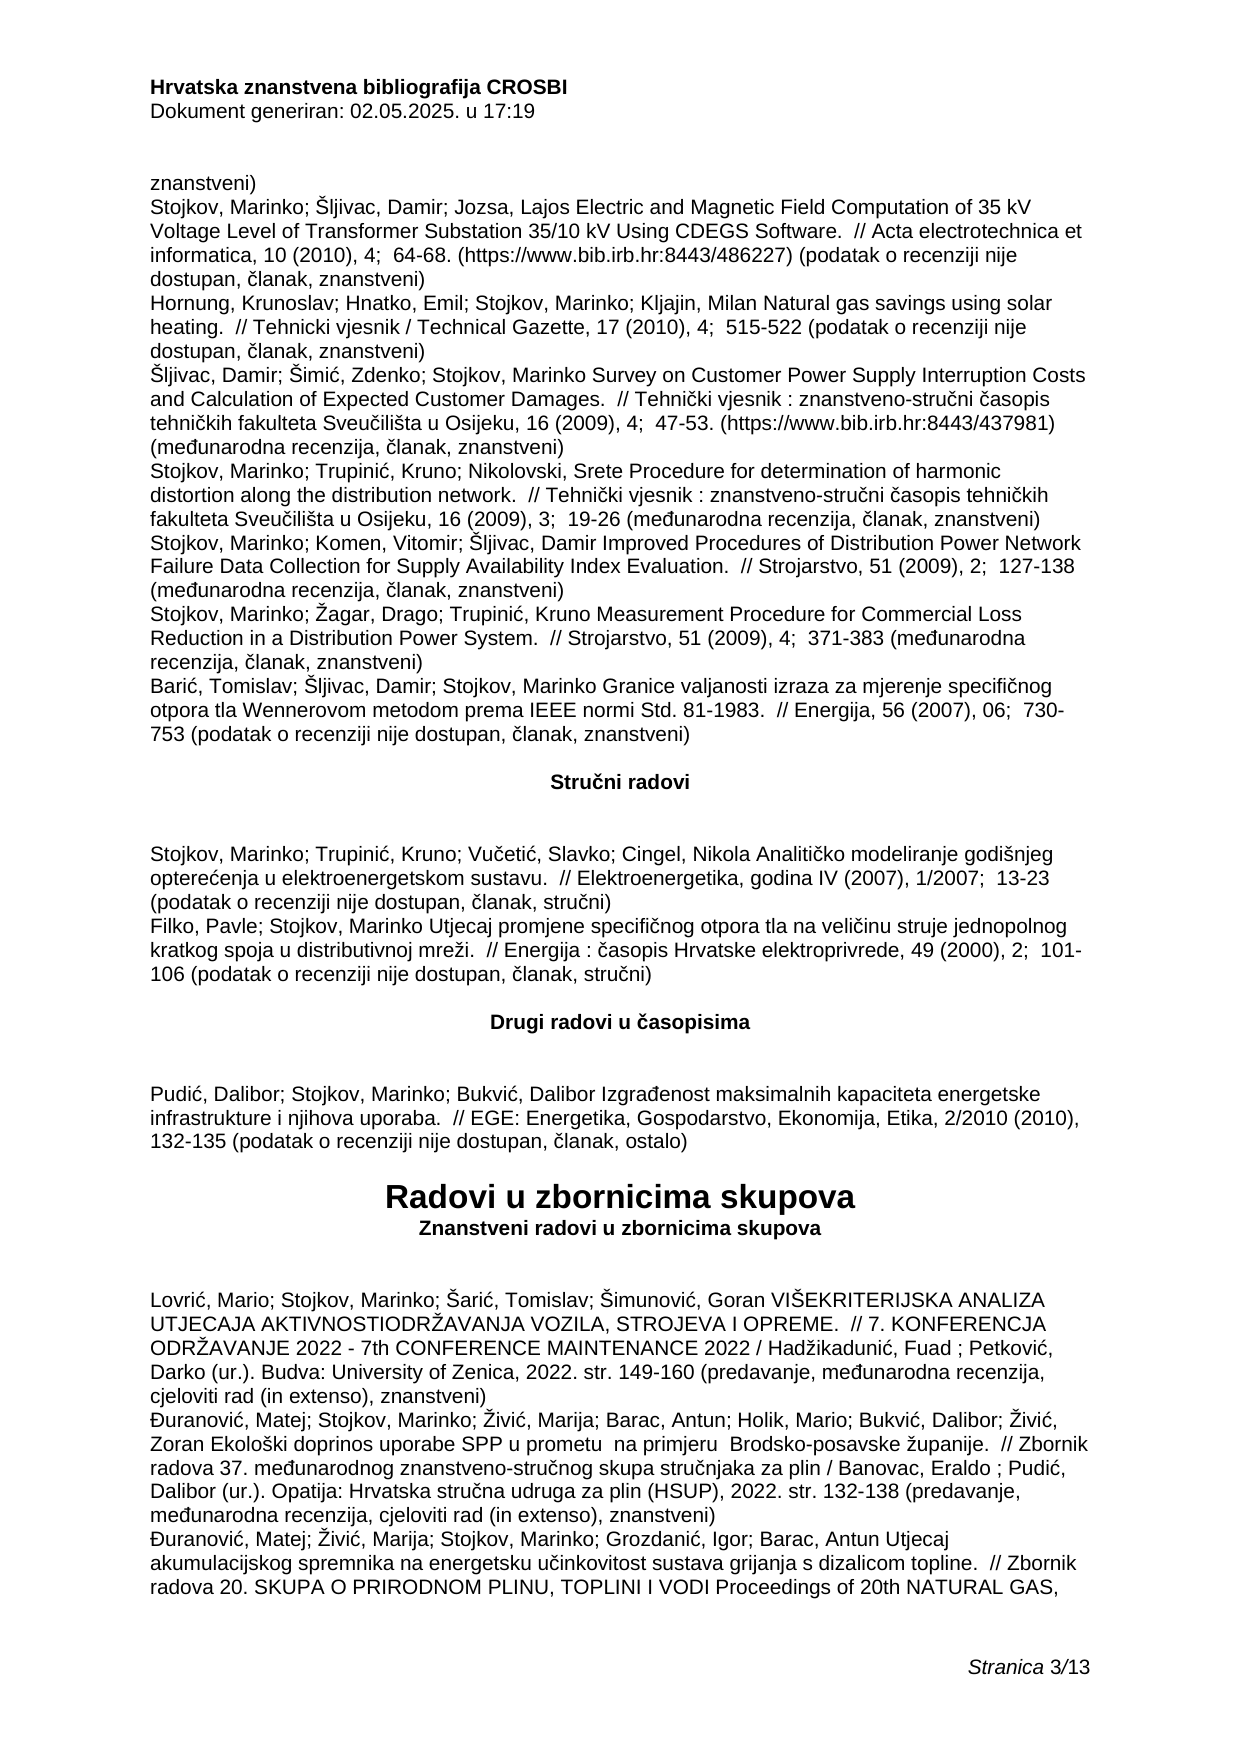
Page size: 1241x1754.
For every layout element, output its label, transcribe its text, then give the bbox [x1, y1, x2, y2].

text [150, 1527, 1090, 1599]
text Stojkov, Marinko; Žagar, Drago; Trupinić, Kruno [150, 602, 1090, 674]
text Pudić, Dalibor; Stojkov, Marinko; Bukvić, Dalibor [150, 1081, 1090, 1153]
text Đuranović, Matej; Stojkov, Marinko; Živić, Marija; Barac, Antun; Holik, Mario; Bukvić, Dalibor; Živić, Zoran [150, 1407, 1090, 1527]
text Filko, Pavle; Stojkov, Marinko [150, 914, 1090, 986]
subtitle Stručni radovi [150, 770, 1090, 794]
text Šljivac, Damir; Šimić, Zdenko; Stojkov, Marinko [150, 363, 1090, 458]
text Hornung, Krunoslav; Hnatko, Emil; Stojkov, Marinko; Kljajin, Milan [150, 291, 1090, 363]
subtitle Radovi u zbornicima skupova [150, 1177, 1090, 1216]
subtitle Drugi radovi u časopisima [150, 1009, 1090, 1033]
text Stojkov, Marinko; Trupinić, Kruno; Nikolovski, Srete [150, 458, 1090, 530]
text Stojkov, Marinko; Komen, Vitomir; Šljivac, Damir [150, 530, 1090, 602]
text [150, 171, 1090, 195]
text Lovrić, Mario; Stojkov, Marinko; Šarić, Tomislav; Šimunović, Goran [150, 1288, 1090, 1407]
text Stojkov, Marinko; Šljivac, Damir; Jozsa, Lajos [150, 195, 1090, 291]
text Stojkov, Marinko; Trupinić, Kruno; Vučetić, Slavko; Cingel, Nikola [150, 842, 1090, 914]
subtitle Znanstveni radovi u zbornicima skupova [150, 1216, 1090, 1240]
text Barić, Tomislav; Šljivac, Damir; Stojkov, Marinko [150, 674, 1090, 746]
